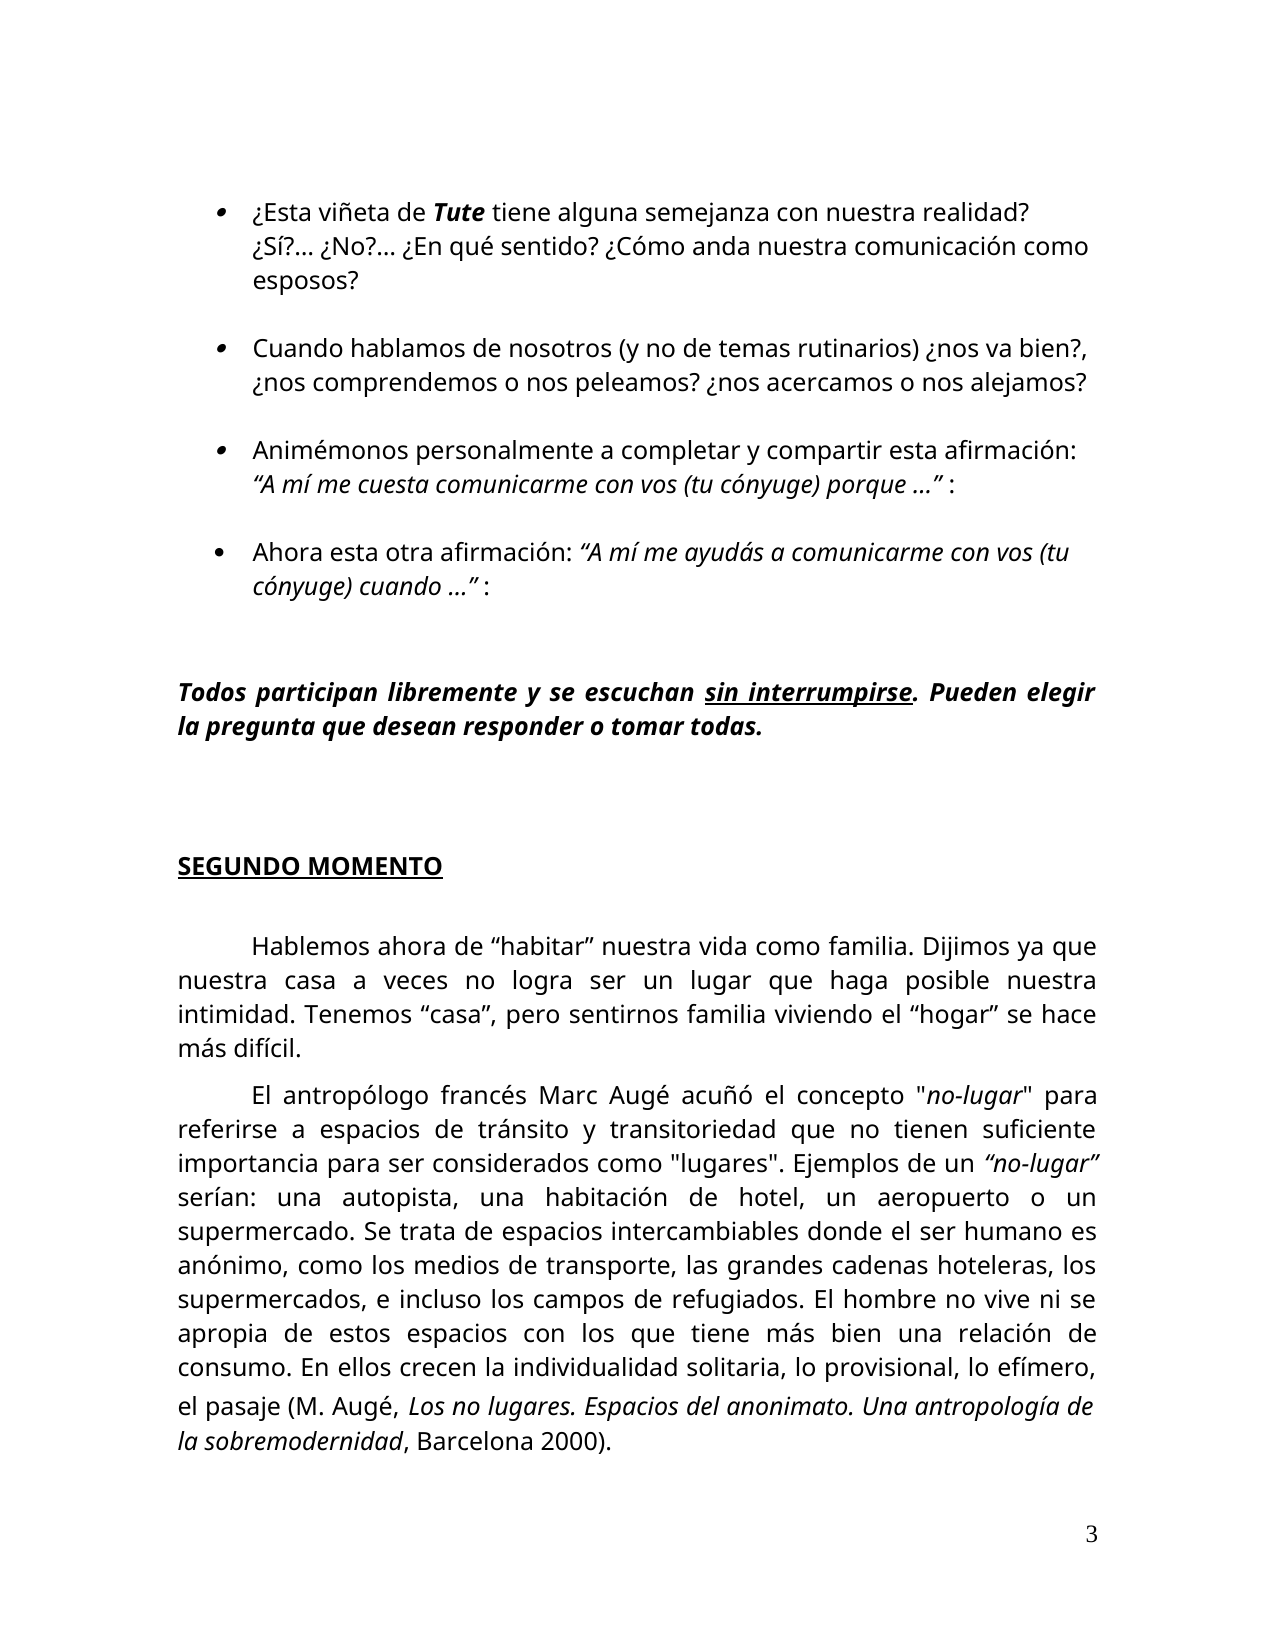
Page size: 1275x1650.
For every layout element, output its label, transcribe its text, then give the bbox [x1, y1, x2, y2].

list ¿Esta viñeta de Tute tiene alguna semejanza con nuestra realidad? [215, 194, 1098, 228]
list Animémonos personalmente a completar y compartir esta afirmación: “A mí me cuesta comunicarme con vos (tu cónyuge) porque …” : [215, 433, 1098, 501]
list Ahora esta otra afirmación: “A mí me ayudás a comunicarme con vos (tu cónyuge) cuando …” : [215, 535, 1098, 603]
list ¿Sí?… ¿No?… ¿En qué sentido? ¿Cómo anda nuestra comunicación como esposos? [252, 228, 1098, 296]
text Hablemos ahora de “habitar” nuestra vida como familia. Dijimos ya que nuestra casa a veces no logra ser un lugar que haga posible nuestra intimidad. Tenemos “casa”, pero sentirnos familia viviendo el “hogar” se hace más difícil. [177, 929, 1098, 1065]
list Cuando hablamos de nosotros (y no de temas rutinarios) ¿nos va bien?, ¿nos comprendemos o nos peleamos? ¿nos acercamos o nos alejamos? [215, 330, 1098, 398]
text SEGUNDO MOMENTO [177, 848, 1098, 882]
text El antropólogo francés Marc Augé acuñó el concepto "no-lugar" para referirse a espacios de tránsito y transitoriedad que no tienen suficiente importancia para ser considerados como "lugares". Ejemplos de un “no-lugar” serían: una autopista, una habitación de hotel, un aeropuerto o un supermercado. Se trata de espacios intercambiables donde el ser humano es anónimo, como los medios de transporte, las grandes cadenas hoteleras, los supermercados, e incluso los campos de refugiados. El hombre no vive ni se apropia de estos espacios con los que tiene más bien una relación de consumo. En ellos crecen la individualidad solitaria, lo provisional, lo efímero, el pasaje (M. Augé, Los no lugares. Espacios del anonimato. Una antropología de la sobremodernidad, Barcelona 2000). [177, 1078, 1098, 1458]
text Todos participan libremente y se escuchan sin interrumpirse. Pueden elegir la pregunta que desean responder o tomar todas. [177, 674, 1098, 743]
